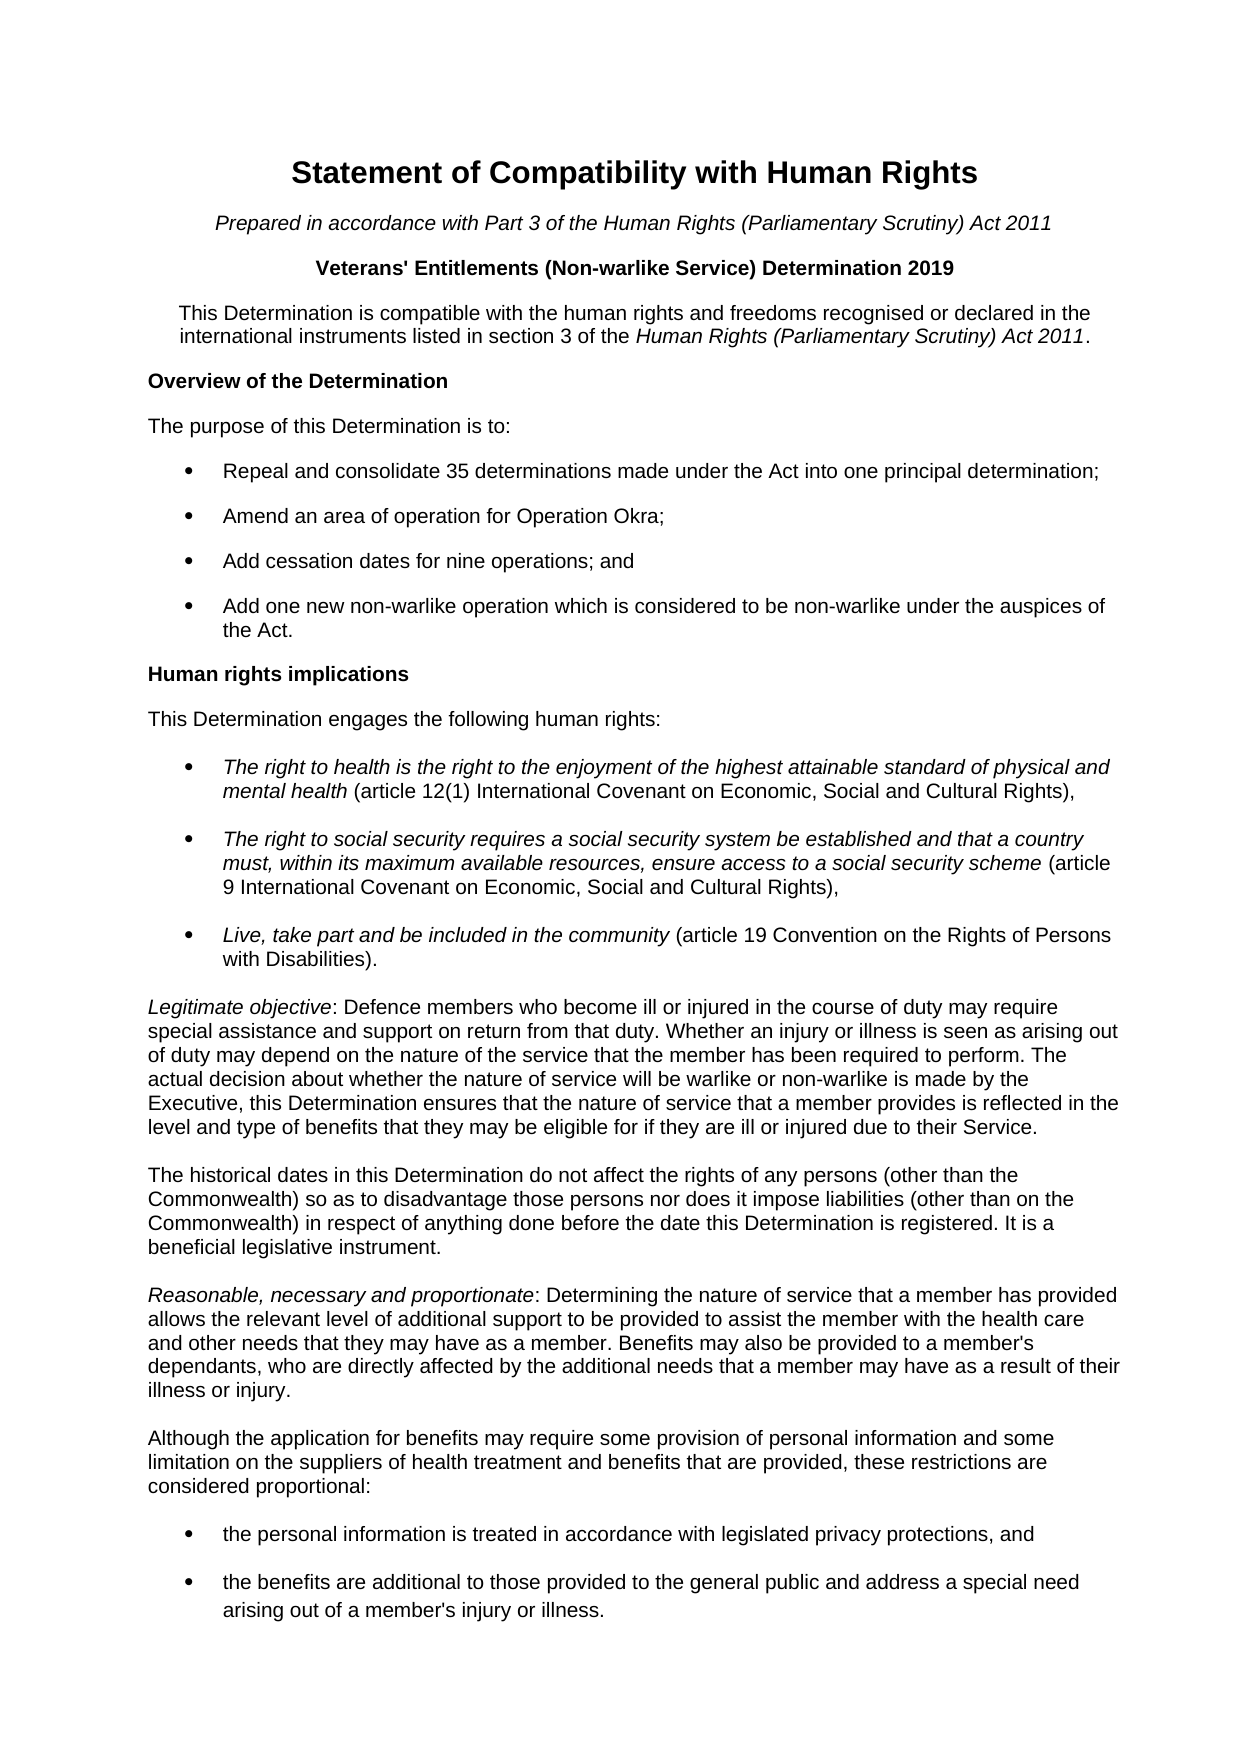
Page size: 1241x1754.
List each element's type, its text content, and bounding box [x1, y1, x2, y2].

text The purpose of this Determination is to: [148, 414, 1122, 438]
list Live, take part and be included in the community (article 19 Convention on the Rights of Persons with Disabilities). [185, 923, 1122, 971]
list the benefits are additional to those provided to the general public and address a special need arising out of a member's injury or illness. [185, 1570, 1122, 1622]
text Reasonable, necessary and proportionate: Determining the nature of service that a member has provided allows the relevant level of additional support to be provided to assist the member with the health care and other needs that they may have as a member. Benefits may also be provided to a member's dependants, who are directly affected by the additional needs that a member may have as a result of their illness or injury. [148, 1282, 1122, 1402]
text Legitimate objective: Defence members who become ill or injured in the course of duty may require special assistance and support on return from that duty. Whether an injury or illness is seen as arising out of duty may depend on the nature of the service that the member has been required to perform. The actual decision about whether the nature of service will be warlike or non-warlike is made by the Executive, this Determination ensures that the nature of service that a member provides is reflected in the level and type of benefits that they may be eligible for if they are ill or injured due to their Service. [148, 995, 1122, 1139]
list Add cessation dates for nine operations; and [185, 548, 1122, 573]
list Repeal and consolidate 35 determinations made under the Act into one principal determination; [185, 459, 1122, 483]
list Amend an area of operation for Operation Okra; [185, 504, 1122, 528]
list The right to social security requires a social security system be established and that a country must, within its maximum available resources, ensure access to a social security scheme (article 9 International Covenant on Economic, Social and Cultural Rights), [185, 827, 1122, 899]
text This Determination engages the following human rights: [148, 707, 1122, 731]
list the personal information is treated in accordance with legislated privacy protections, and [185, 1522, 1122, 1546]
text Although the application for benefits may require some provision of personal information and some limitation on the suppliers of health treatment and benefits that are provided, these restrictions are considered proportional: [148, 1426, 1122, 1498]
text Statement of Compatibility with Human Rights [148, 154, 1122, 190]
list The right to health is the right to the enjoyment of the highest attainable standard of physical and mental health (article 12(1) International Covenant on Economic, Social and Cultural Rights), [185, 755, 1122, 803]
list Add one new non-warlike operation which is considered to be non-warlike under the auspices of the Act. [185, 593, 1122, 641]
text This Determination is compatible with the human rights and freedoms recognised or declared in the international instruments listed in section 3 of the Human Rights (Parliamentary Scrutiny) Act 2011. [148, 300, 1122, 348]
text Veterans' Entitlements (Non-warlike Service) Determination 2019 [148, 256, 1122, 279]
text Prepared in accordance with Part 3 of the Human Rights (Parliamentary Scrutiny) Act 2011 [148, 211, 1122, 235]
text Overview of the Determination [148, 369, 1122, 393]
text The historical dates in this Determination do not affect the rights of any persons (other than the Commonwealth) so as to disadvantage those persons nor does it impose liabilities (other than on the Commonwealth) in respect of anything done before the date this Determination is registered. It is a beneficial legislative instrument. [148, 1163, 1122, 1258]
text Human rights implications [148, 662, 1122, 686]
